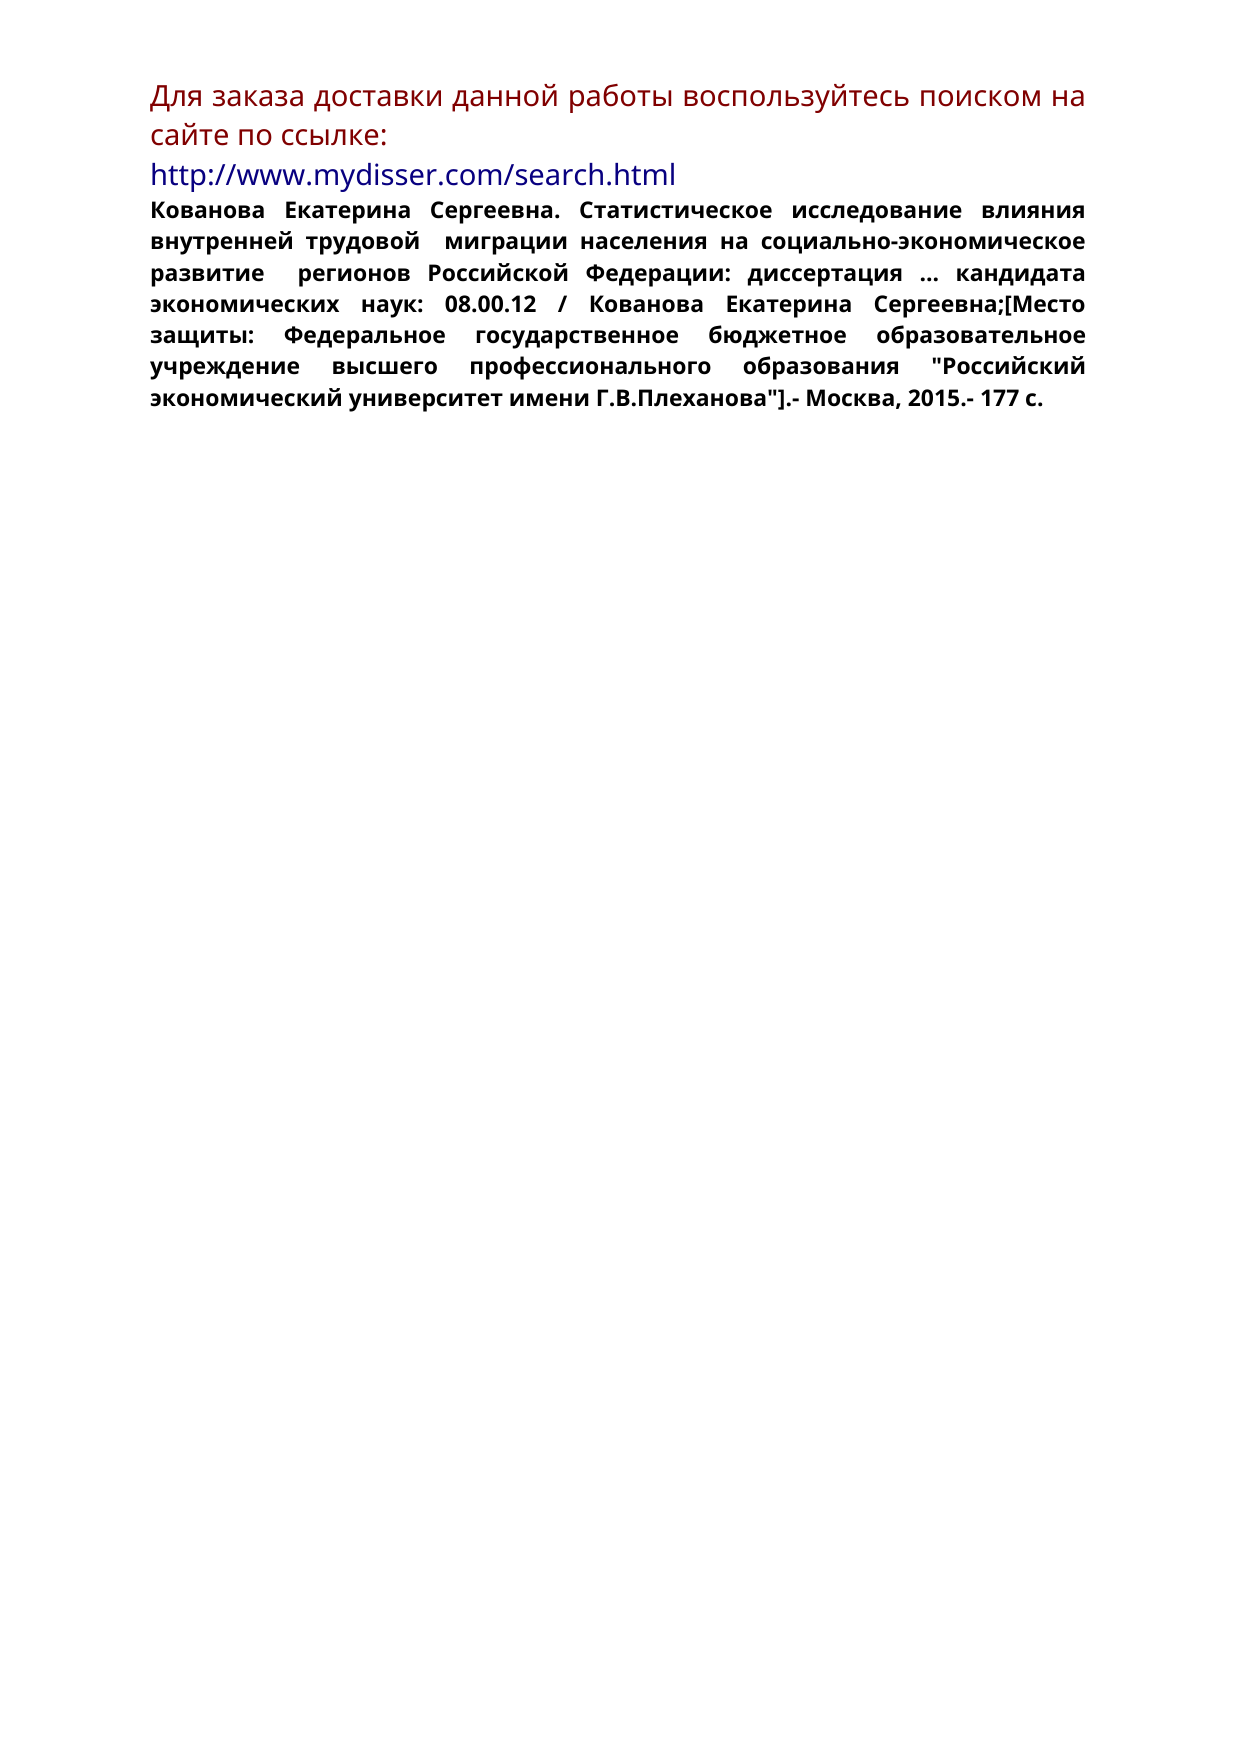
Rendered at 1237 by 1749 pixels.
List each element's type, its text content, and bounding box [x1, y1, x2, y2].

text Кованова Екатерина Сергеевна. Статистическое исследование влияния внутренней трудовой миграции населения на социально-экономическое развитие регионов Российской Федерации: диссертация ... кандидата экономических наук: 08.00.12 / Кованова Екатерина Сергеевна;[Место защиты: Федеральное государственное бюджетное образовательное учреждение высшего профессионального образования "Российский экономический университет имени Г.В.Плеханова"].- Москва, 2015.- 177 с. [150, 194, 1086, 413]
